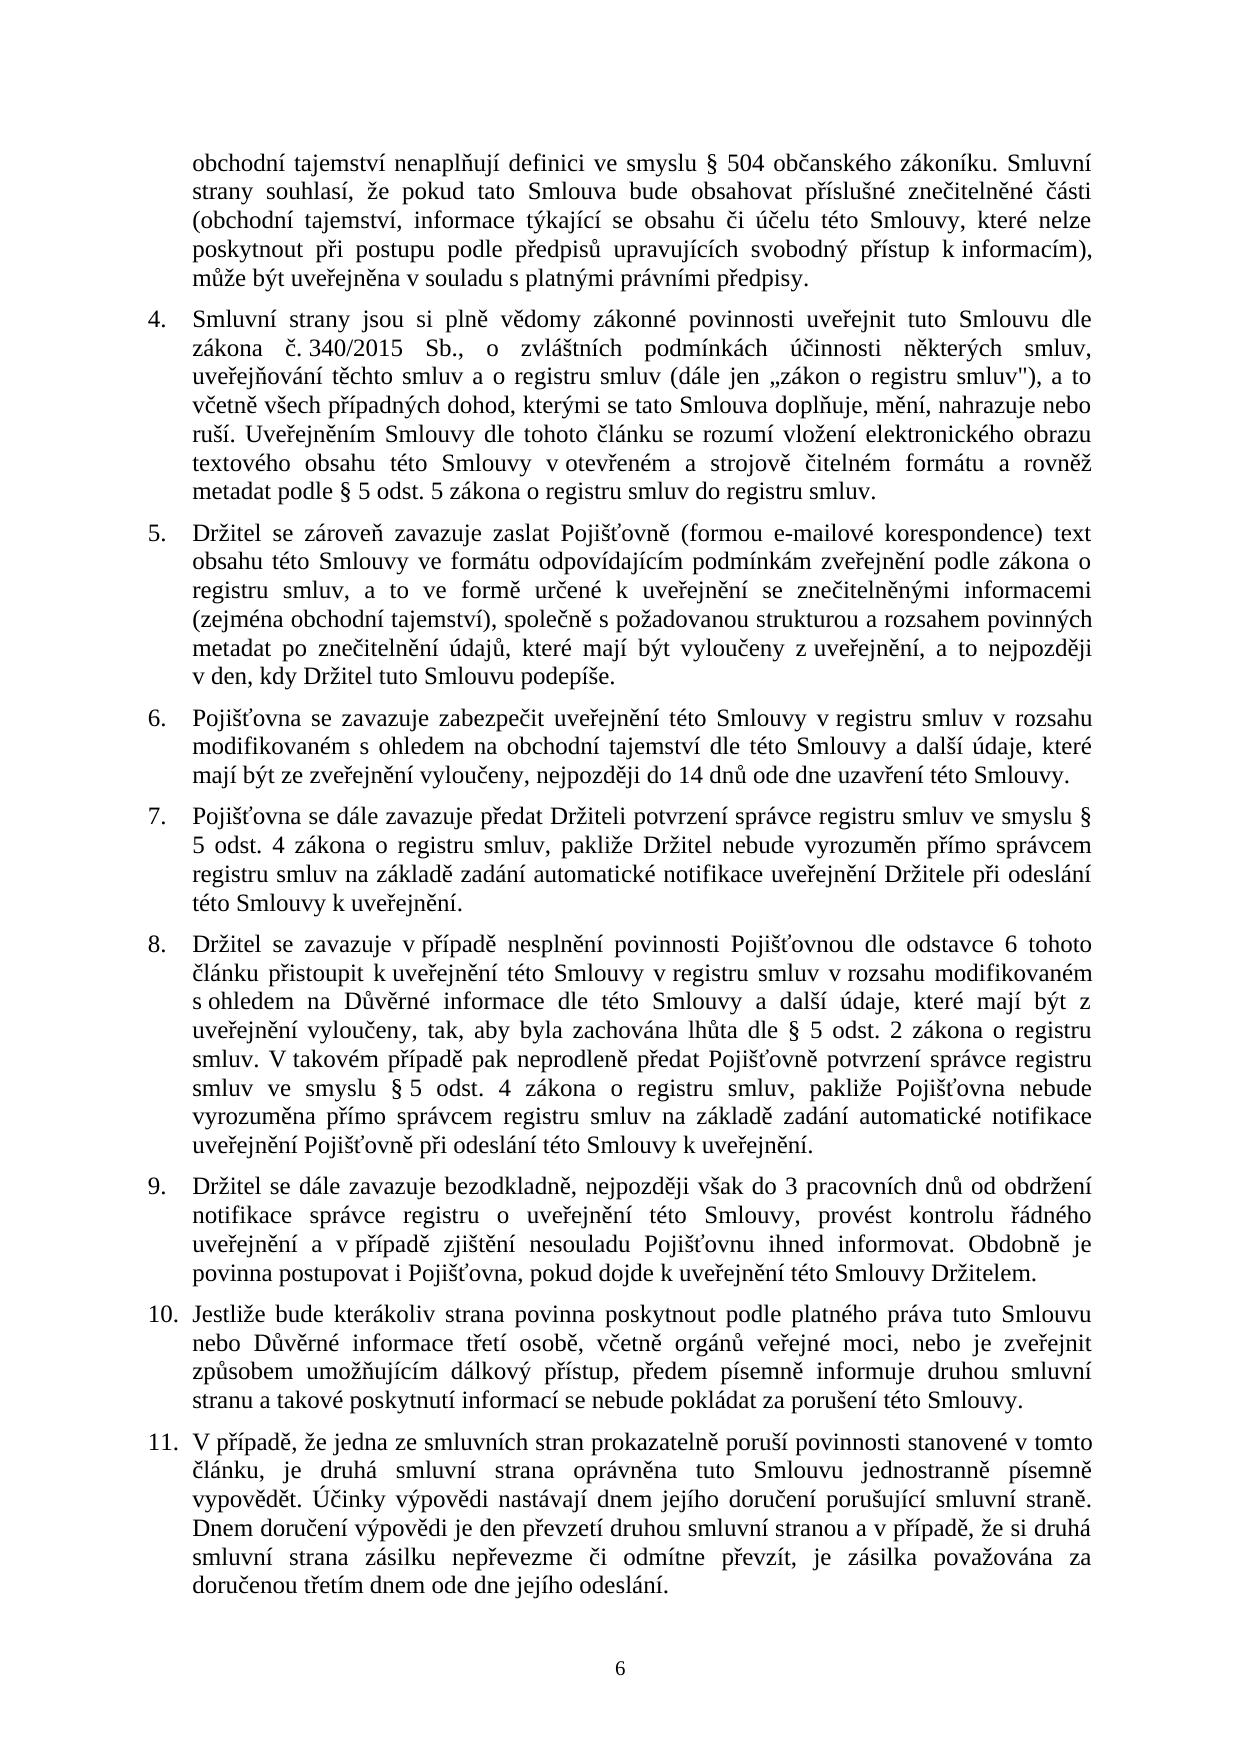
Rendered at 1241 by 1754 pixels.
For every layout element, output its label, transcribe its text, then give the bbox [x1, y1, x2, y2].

list Držitel se zavazuje v případě nesplnění povinnosti Pojišťovnou dle odstavce 6 tohoto článku přistoupit k uveřejnění této Smlouvy v registru smluv v rozsahu modifikovaném s ohledem na Důvěrné informace dle této Smlouvy a další údaje, které mají být z uveřejnění vyloučeny, tak, aby byla zachována lhůta dle § 5 odst. 2 zákona o registru smluv. V takovém případě pak neprodleně předat Pojišťovně potvrzení správce registru smluv ve smyslu § 5 odst. 4 zákona o registru smluv, pakliže Pojišťovna nebude vyrozuměna přímo správcem registru smluv na základě zadání automatické notifikace uveřejnění Pojišťovně při odeslání této Smlouvy k uveřejnění. [148, 929, 1093, 1159]
list Pojišťovna se dále zavazuje předat Držiteli potvrzení správce registru smluv ve smyslu § 5 odst. 4 zákona o registru smluv, pakliže Držitel nebude vyrozuměn přímo správcem registru smluv na základě zadání automatické notifikace uveřejnění Držitele při odeslání této Smlouvy k uveřejnění. [148, 801, 1093, 916]
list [148, 148, 1093, 291]
list Smluvní strany jsou si plně vědomy zákonné povinnosti uveřejnit tuto Smlouvu dle zákona č. 340/2015 Sb., o zvláštních podmínkách účinnosti některých smluv, uveřejňování těchto smluv a o registru smluv (dále jen „zákon o registru smluv"), a to včetně všech případných dohod, kterými se tato Smlouva doplňuje, mění, nahrazuje nebo ruší. Uveřejněním Smlouvy dle tohoto článku se rozumí vložení elektronického obrazu textového obsahu této Smlouvy v otevřeném a strojově čitelném formátu a rovněž metadat podle § 5 odst. 5 zákona o registru smluv do registru smluv. [148, 304, 1093, 505]
list Držitel se zároveň zavazuje zaslat Pojišťovně (formou e-mailové korespondence) text obsahu této Smlouvy ve formátu odpovídajícím podmínkám zveřejnění podle zákona o registru smluv, a to ve formě určené k uveřejnění se znečitelněnými informacemi (zejména obchodní tajemství), společně s požadovanou strukturou a rozsahem povinných metadat po znečitelnění údajů, které mají být vyloučeny z uveřejnění, a to nejpozději v den, kdy Držitel tuto Smlouvu podepíše. [148, 518, 1093, 690]
list V případě, že jedna ze smluvních stran prokazatelně poruší povinnosti stanovené v tomto článku, je druhá smluvní strana oprávněna tuto Smlouvu jednostranně písemně vypovědět. Účinky výpovědi nastávají dnem jejího doručení porušující smluvní straně. Dnem doručení výpovědi je den převzetí druhou smluvní stranou a v případě, že si druhá smluvní strana zásilku nepřevezme či odmítne převzít, je zásilka považována za doručenou třetím dnem ode dne jejího odeslání. [148, 1427, 1093, 1599]
list Jestliže bude kterákoliv strana povinna poskytnout podle platného práva tuto Smlouvu nebo Důvěrné informace třetí osobě, včetně orgánů veřejné moci, nebo je zveřejnit způsobem umožňujícím dálkový přístup, předem písemně informuje druhou smluvní stranu a takové poskytnutí informací se nebude pokládat za porušení této Smlouvy. [148, 1299, 1093, 1414]
list Pojišťovna se zavazuje zabezpečit uveřejnění této Smlouvy v registru smluv v rozsahu modifikovaném s ohledem na obchodní tajemství dle této Smlouvy a další údaje, které mají být ze zveřejnění vyloučeny, nejpozději do 14 dnů ode dne uzavření této Smlouvy. [148, 703, 1093, 789]
list Držitel se dále zavazuje bezodkladně, nejpozději však do 3 pracovních dnů od obdržení notifikace správce registru o uveřejnění této Smlouvy, provést kontrolu řádného uveřejnění a v případě zjištění nesouladu Pojišťovnu ihned informovat. Obdobně je povinna postupovat i Pojišťovna, pokud dojde k uveřejnění této Smlouvy Držitelem. [148, 1171, 1093, 1286]
